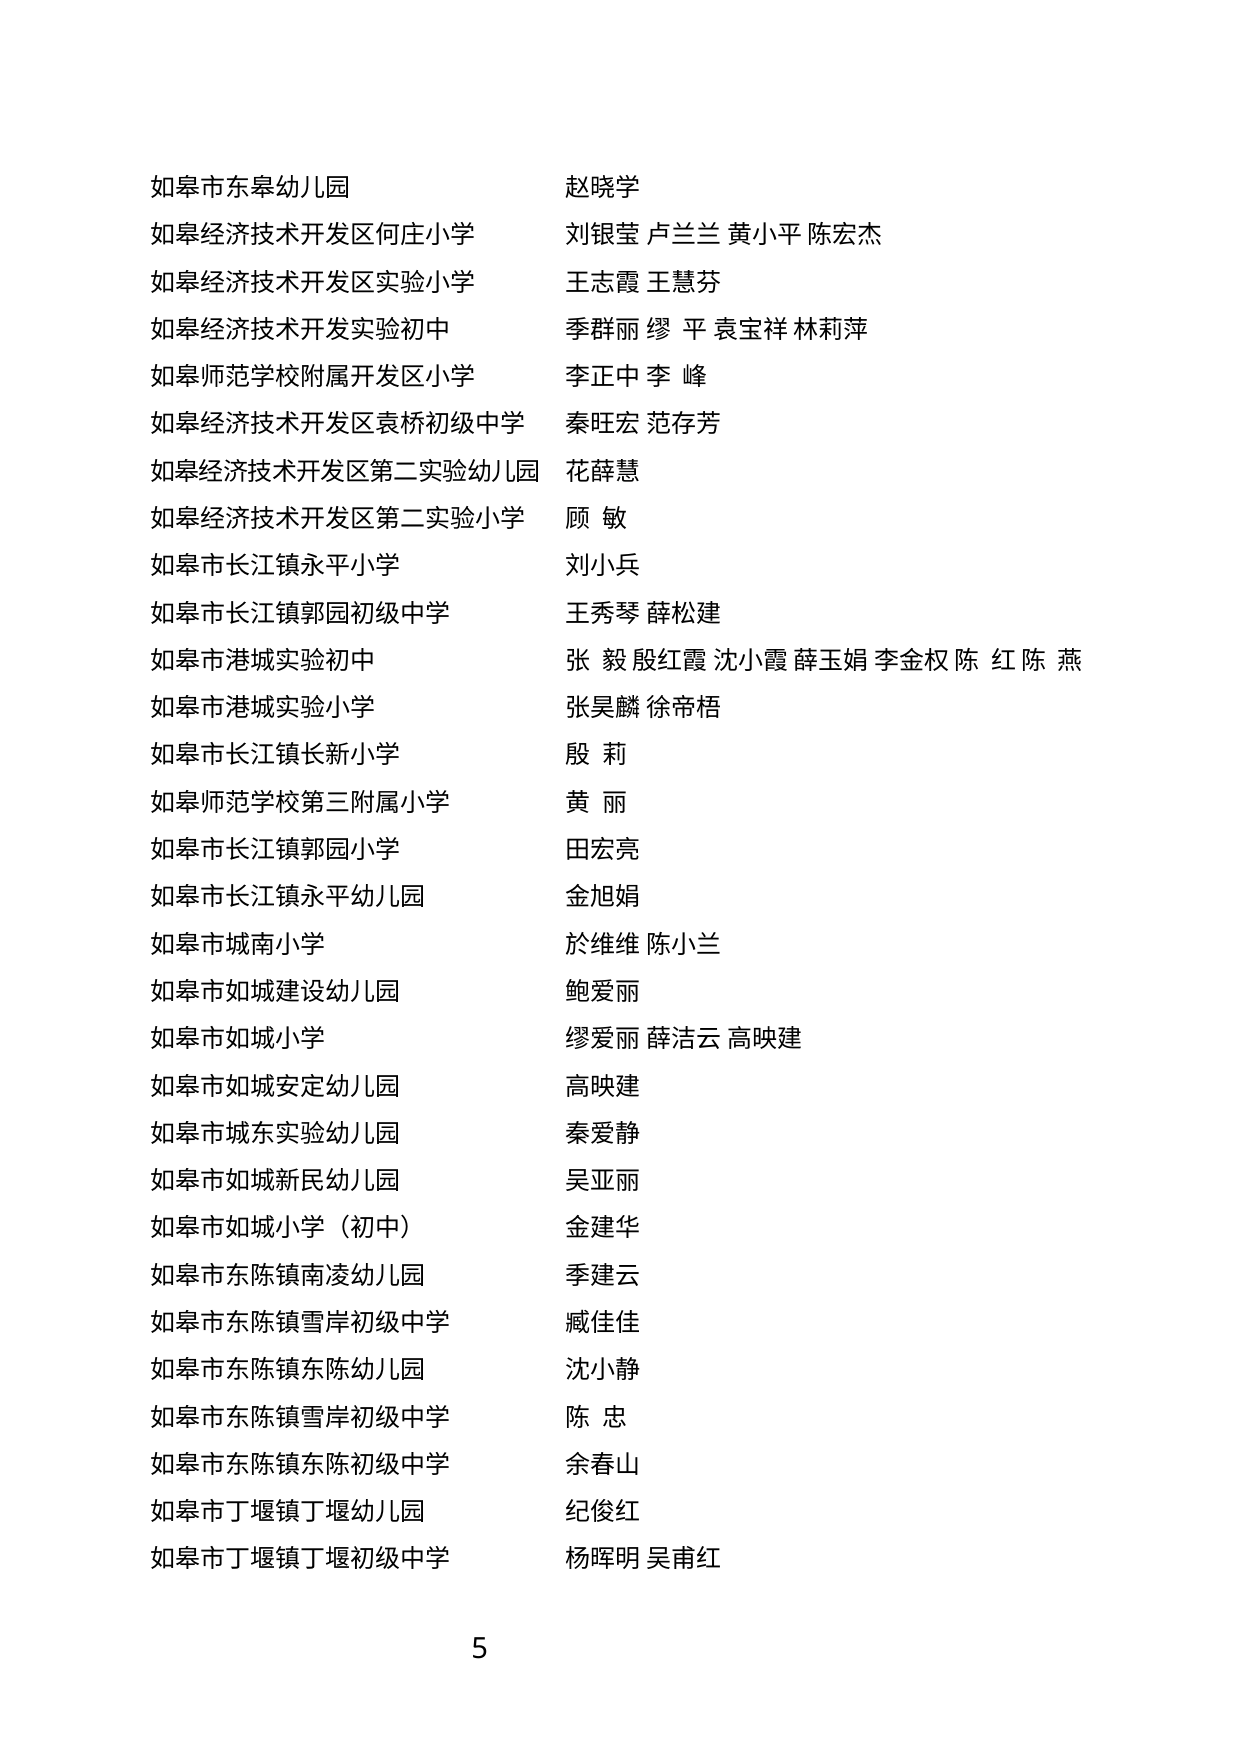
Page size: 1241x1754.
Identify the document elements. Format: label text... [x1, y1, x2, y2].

table_cell 如皋市东陈镇雪岸初级中学 [139, 1392, 554, 1439]
table_cell 赵晓学 [554, 162, 1102, 209]
table_cell 如皋经济技术开发区第二实验幼儿园 [139, 446, 554, 493]
table_cell 李正中 李 峰 [554, 351, 1102, 398]
table_cell 如皋市东陈镇南凌幼儿园 [139, 1250, 554, 1297]
table_cell 吴亚丽 [554, 1155, 1102, 1202]
table_cell 如皋市城东实验幼儿园 [139, 1108, 554, 1155]
table_cell 季群丽 缪 平 袁宝祥 林莉萍 [554, 304, 1102, 351]
table_cell 如皋市长江镇郭园初级中学 [139, 588, 554, 635]
table_cell 如皋市如城小学（初中） [139, 1203, 554, 1250]
table_cell 金建华 [554, 1203, 1102, 1250]
table_cell 黄 丽 [554, 777, 1102, 824]
table_cell 如皋经济技术开发实验初中 [139, 304, 554, 351]
table_cell 如皋市港城实验初中 [139, 635, 554, 682]
table_cell 如皋市丁堰镇丁堰幼儿园 [139, 1486, 554, 1533]
table_cell 刘银莹 卢兰兰 黄小平 陈宏杰 [554, 209, 1102, 257]
table_cell 如皋市如城新民幼儿园 [139, 1155, 554, 1202]
table_cell 如皋市城南小学 [139, 919, 554, 966]
table_cell 缪爱丽 薛洁云 高映建 [554, 1013, 1102, 1061]
table_cell 张昊麟 徐帝梧 [554, 682, 1102, 729]
table_cell 鲍爱丽 [554, 966, 1102, 1013]
table_cell 如皋市如城安定幼儿园 [139, 1061, 554, 1108]
table_cell 秦爱静 [554, 1108, 1102, 1155]
table_cell 如皋市长江镇郭园小学 [139, 824, 554, 871]
table_cell 如皋市东陈镇雪岸初级中学 [139, 1297, 554, 1344]
table_cell 刘小兵 [554, 540, 1102, 588]
table_cell 如皋市长江镇永平幼儿园 [139, 871, 554, 919]
table_cell 季建云 [554, 1250, 1102, 1297]
table_cell 如皋市长江镇永平小学 [139, 540, 554, 588]
table_cell 如皋市东皋幼儿园 [139, 162, 554, 209]
table_cell 田宏亮 [554, 824, 1102, 871]
table_cell 金旭娟 [554, 871, 1102, 919]
table_cell 高映建 [554, 1061, 1102, 1108]
table_cell 如皋经济技术开发区袁桥初级中学 [139, 399, 554, 446]
table_cell 王志霞 王慧芬 [554, 257, 1102, 304]
table_cell 如皋经济技术开发区何庄小学 [139, 209, 554, 257]
table_cell 如皋师范学校附属开发区小学 [139, 351, 554, 398]
table_cell 花薛慧 [554, 446, 1102, 493]
table_cell 如皋市长江镇长新小学 [139, 730, 554, 777]
table_cell 於维维 陈小兰 [554, 919, 1102, 966]
table_cell 如皋市如城建设幼儿园 [139, 966, 554, 1013]
table_cell 张 毅 殷红霞 沈小霞 薛玉娟 李金权 陈 红 陈 燕 [554, 635, 1102, 682]
table_cell 纪俊红 [554, 1486, 1102, 1533]
table_cell 如皋市如城小学 [139, 1013, 554, 1061]
table_cell 余春山 [554, 1439, 1102, 1486]
table_cell 沈小静 [554, 1344, 1102, 1392]
table_cell 臧佳佳 [554, 1297, 1102, 1344]
table_cell 如皋师范学校第三附属小学 [139, 777, 554, 824]
table_cell 殷 莉 [554, 730, 1102, 777]
table_cell 如皋经济技术开发区第二实验小学 [139, 493, 554, 540]
table_cell 王秀琴 薛松建 [554, 588, 1102, 635]
table_cell 杨晖明 吴甫红 [554, 1534, 1102, 1581]
table_cell 陈 忠 [554, 1392, 1102, 1439]
table_cell 如皋市港城实验小学 [139, 682, 554, 729]
table_cell 顾 敏 [554, 493, 1102, 540]
table_cell 如皋市东陈镇东陈初级中学 [139, 1439, 554, 1486]
table_cell 秦旺宏 范存芳 [554, 399, 1102, 446]
table_cell 如皋经济技术开发区实验小学 [139, 257, 554, 304]
table_cell 如皋市东陈镇东陈幼儿园 [139, 1344, 554, 1392]
table_cell 如皋市丁堰镇丁堰初级中学 [139, 1534, 554, 1581]
